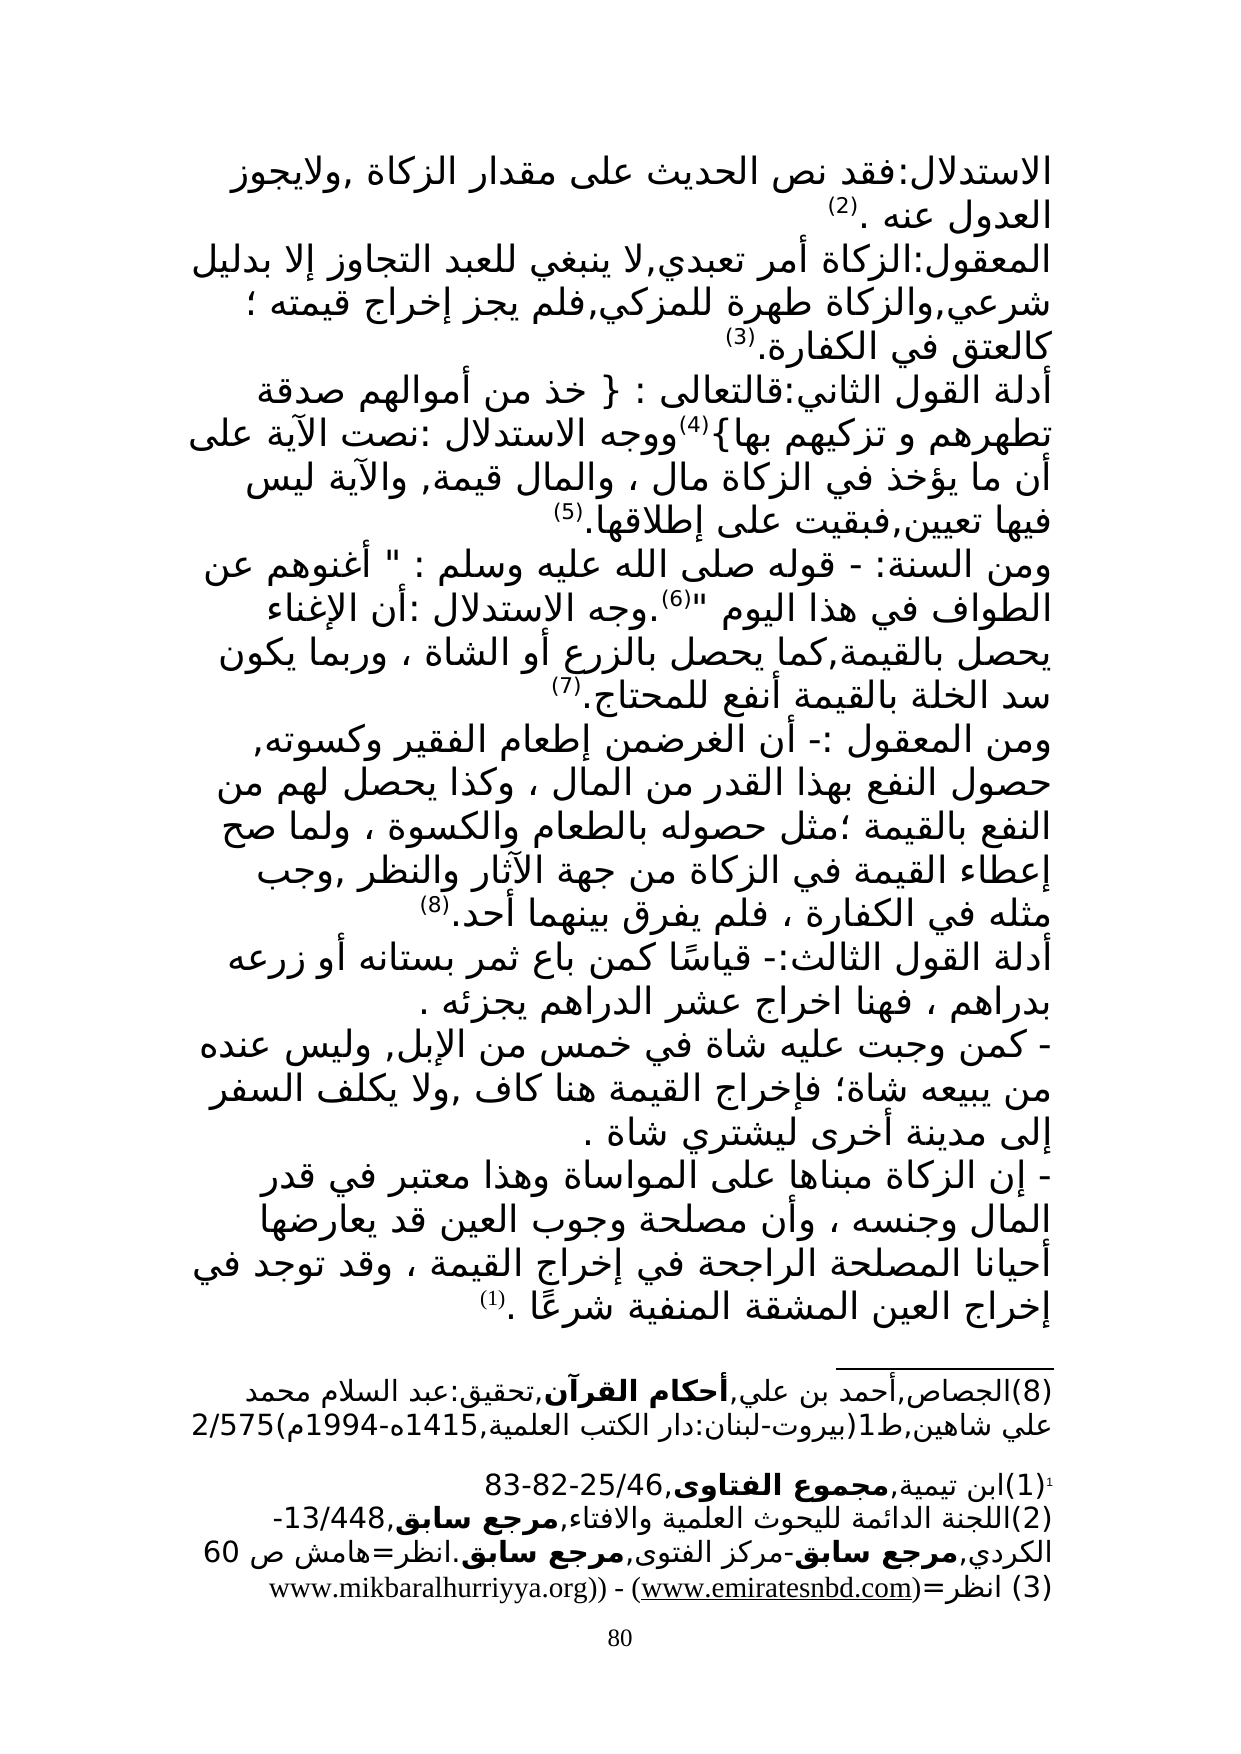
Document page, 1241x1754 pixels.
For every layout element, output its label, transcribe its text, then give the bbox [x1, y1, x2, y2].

text ومن المعقول :- أن الغرضمن إطعام الفقير وكسوته, حصول النفع بهذا القدر من المال ، وكذا يحصل لهم من النفع بالقيمة ؛مثل حصوله بالطعام والكسوة ، ولما صح إعطاء القيمة في الزكاة من جهة الآثار والنظر ,وجب مثله في الكفارة ، فلم يفرق بينهما أحد.(8) [187, 717, 1053, 936]
text ومن السنة: - قوله صلى الله عليه وسلم : " أغنوهم عن الطواف في هذا اليوم "(6).وجه الاستدلال :أن الإغناء يحصل بالقيمة,كما يحصل بالزرع أو الشاة ، وربما يكون سد الخلة بالقيمة أنفع للمحتاج.(7) [187, 543, 1053, 717]
text أدلة القول الثالث:- قياسًا كمن باع ثمر بستانه أو زرعه بدراهم ، فهنا اخراج عشر الدراهم يجزئه . [187, 936, 1053, 1023]
text ومن السنة:عن ابن عمر رضي الله عنهما قال : " فرض رسول الله صلى الله عليه وسلم زكاة الفطر صاعا من تمر أو صاعا من شعير على العبد والحر ... "()ووجه الاستدلال:فقد نص الحديث على مقدار الزكاة ,ولايجوز العدول عنه .(2) [187, 150, 1053, 237]
text أدلة القول الثاني:قالتعالى : { خذ من أموالهم صدقة تطهرهم و تزكيهم بها}(4)ووجه الاستدلال :نصت الآية على أن ما يؤخذ في الزكاة مال ، والمال قيمة, والآية ليس فيها تعيين,فبقيت على إطلاقها.(5) [187, 368, 1053, 543]
text المعقول:الزكاة أمر تعبدي,لا ينبغي للعبد التجاوز إلا بدليل شرعي,والزكاة طهرة للمزكي,فلم يجز إخراج قيمته ؛كالعتق في الكفارة.(3) [187, 237, 1053, 368]
text - إن الزكاة مبناها على المواساة وهذا معتبر في قدر المال وجنسه ، وأن مصلحة وجوب العين قد يعارضها أحيانا المصلحة الراجحة في إخراج القيمة ، وقد توجد في إخراج العين المشقة المنفية شرعًا .() [187, 1154, 1053, 1329]
text - كمن وجبت عليه شاة في خمس من الإبل, وليس عنده من يبيعه شاة؛ فإخراج القيمة هنا كاف ,ولا يكلف السفر إلى مدينة أخرى ليشتري شاة . [187, 1023, 1053, 1154]
